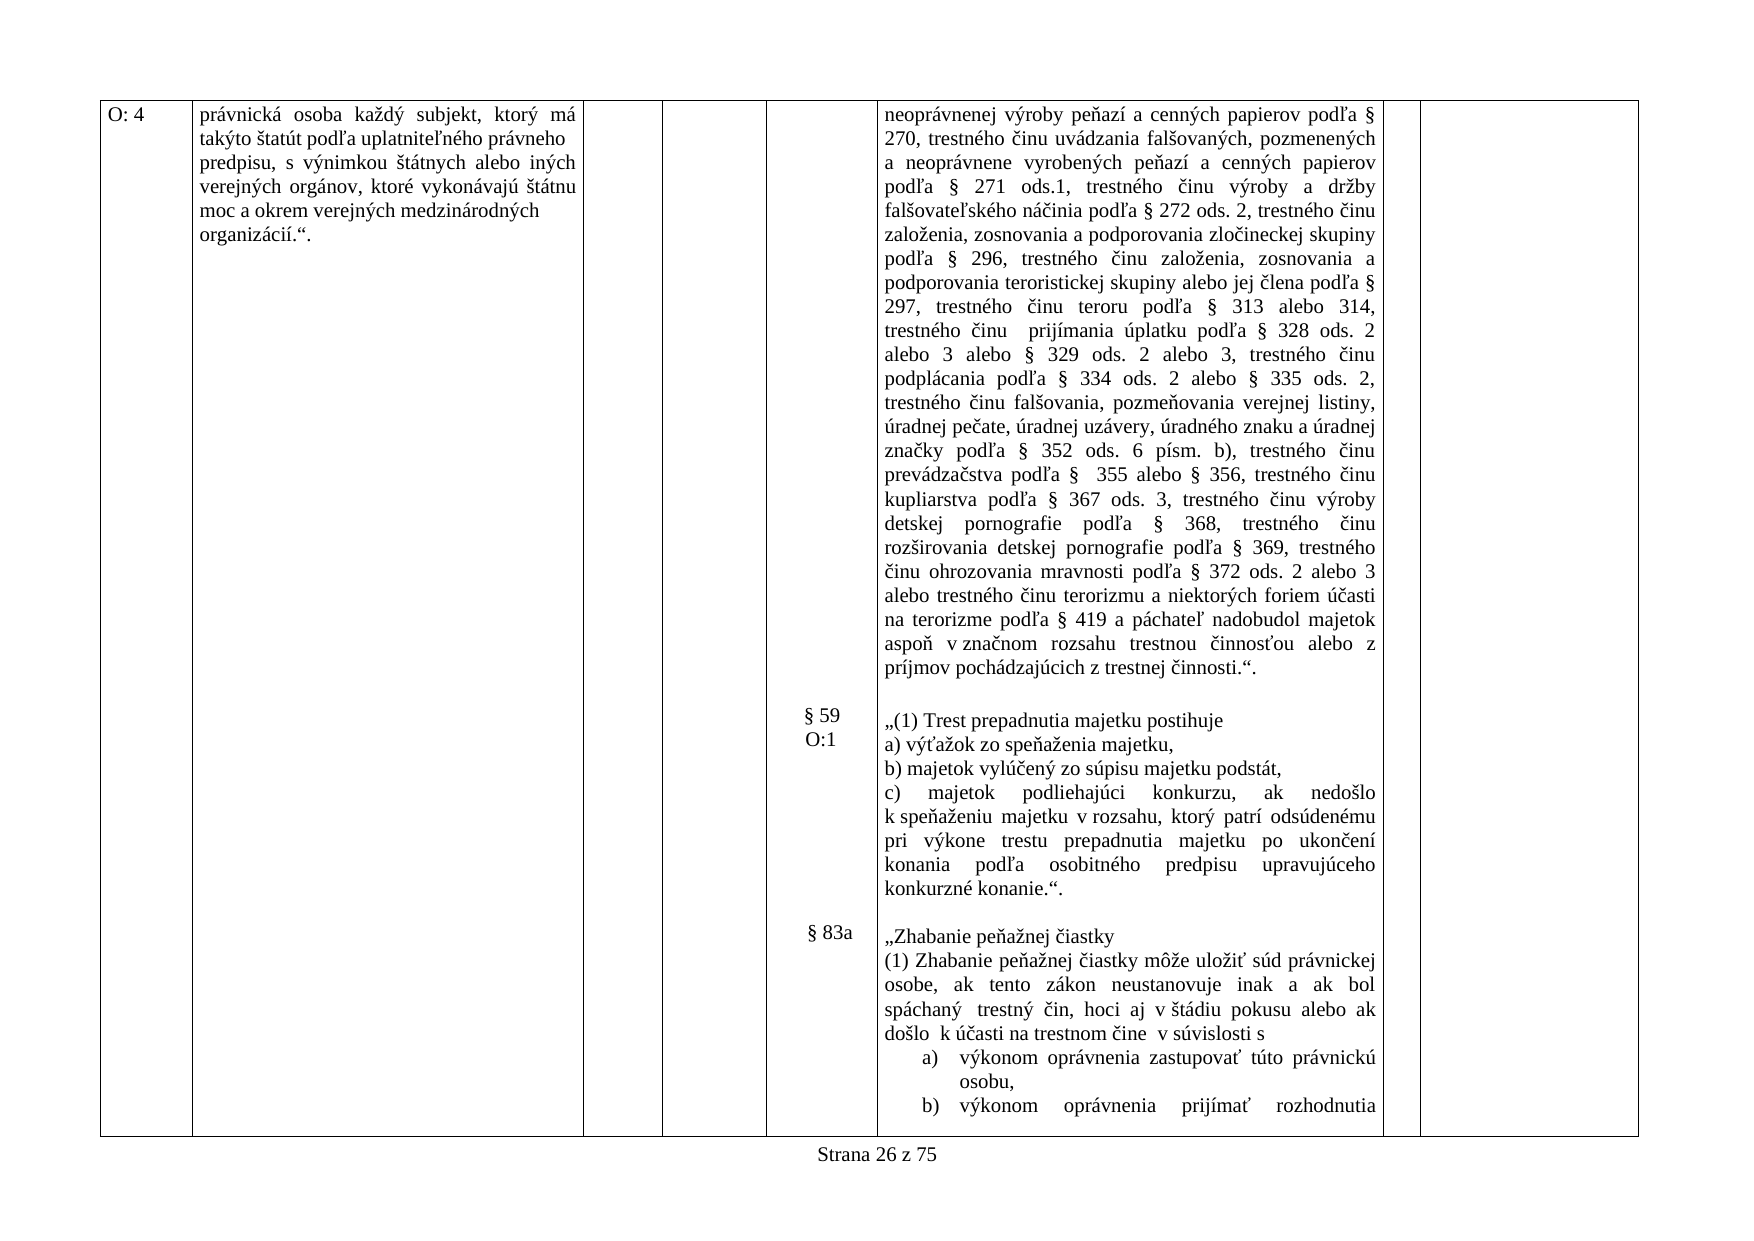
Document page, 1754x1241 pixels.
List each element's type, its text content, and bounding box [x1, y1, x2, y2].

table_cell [878, 101, 1383, 1136]
table_cell N [584, 101, 662, 1136]
table_cell Ú [1384, 101, 1420, 1136]
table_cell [101, 101, 192, 1136]
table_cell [1421, 101, 1638, 1136]
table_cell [767, 101, 877, 1136]
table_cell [193, 101, 583, 1136]
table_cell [663, 101, 766, 1136]
